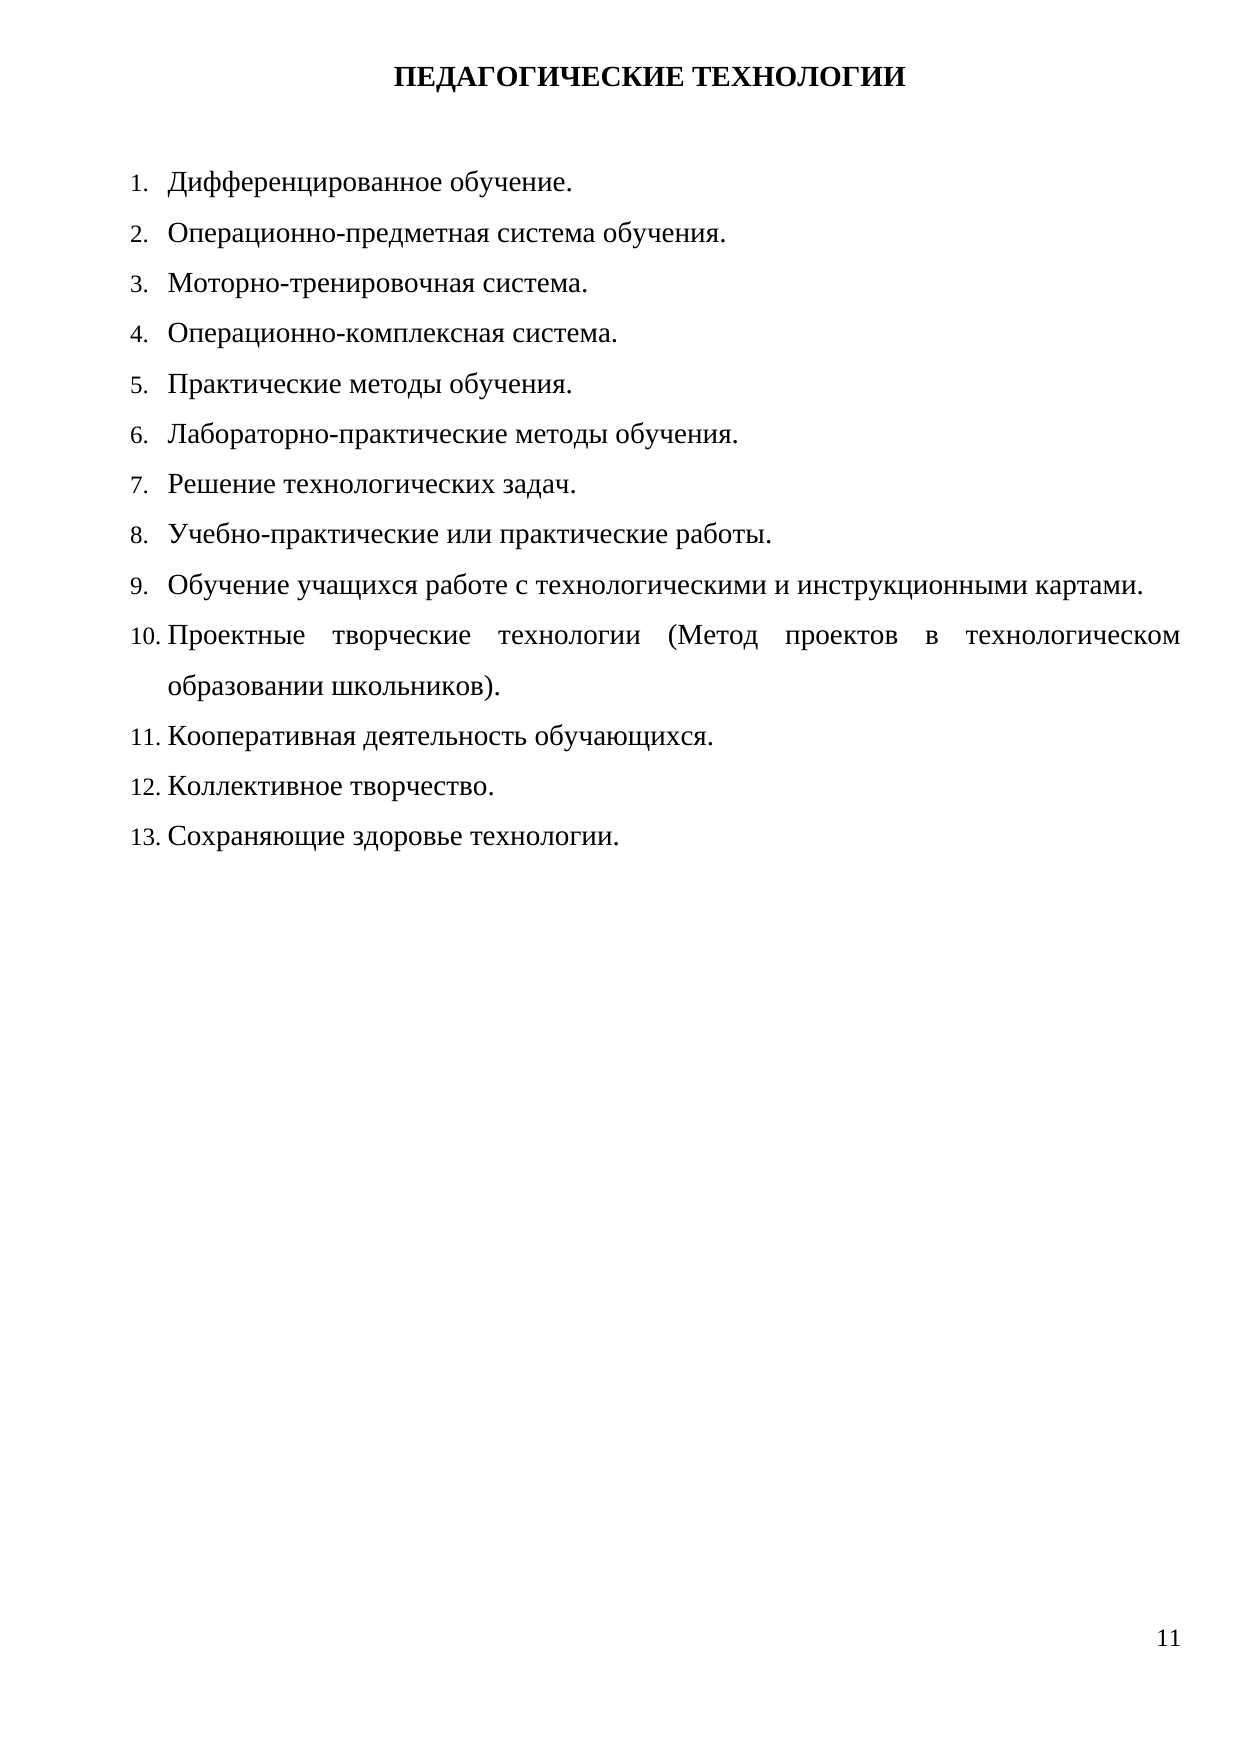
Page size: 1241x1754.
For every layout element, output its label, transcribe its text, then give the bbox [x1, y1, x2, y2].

list Моторно-тренировочная система. [130, 265, 1181, 299]
list Решение технологических задач. [130, 466, 1181, 500]
list Обучение учащихся работе с технологическими и инструкционными картами. [130, 567, 1181, 601]
text ПЕДАГОГИЧЕСКИЕ ТЕХНОЛОГИИ [118, 59, 1181, 93]
list Лабораторно-практические методы обучения. [130, 416, 1181, 449]
list Практические методы обучения. [130, 366, 1181, 399]
list Операционно-предметная система обучения. [130, 215, 1181, 248]
list Дифференцированное обучение. [130, 164, 1181, 198]
list Коллективное творчество. [130, 768, 1181, 802]
list Кооперативная деятельность обучающихся. [130, 718, 1181, 751]
list Учебно-практические или практические работы. [130, 517, 1181, 550]
list Операционно-комплексная система. [130, 315, 1181, 349]
list Сохраняющие здоровье технологии. [130, 818, 1181, 852]
list Проектные творческие технологии (Метод проектов в технологическом образовании школьников). [130, 617, 1181, 701]
